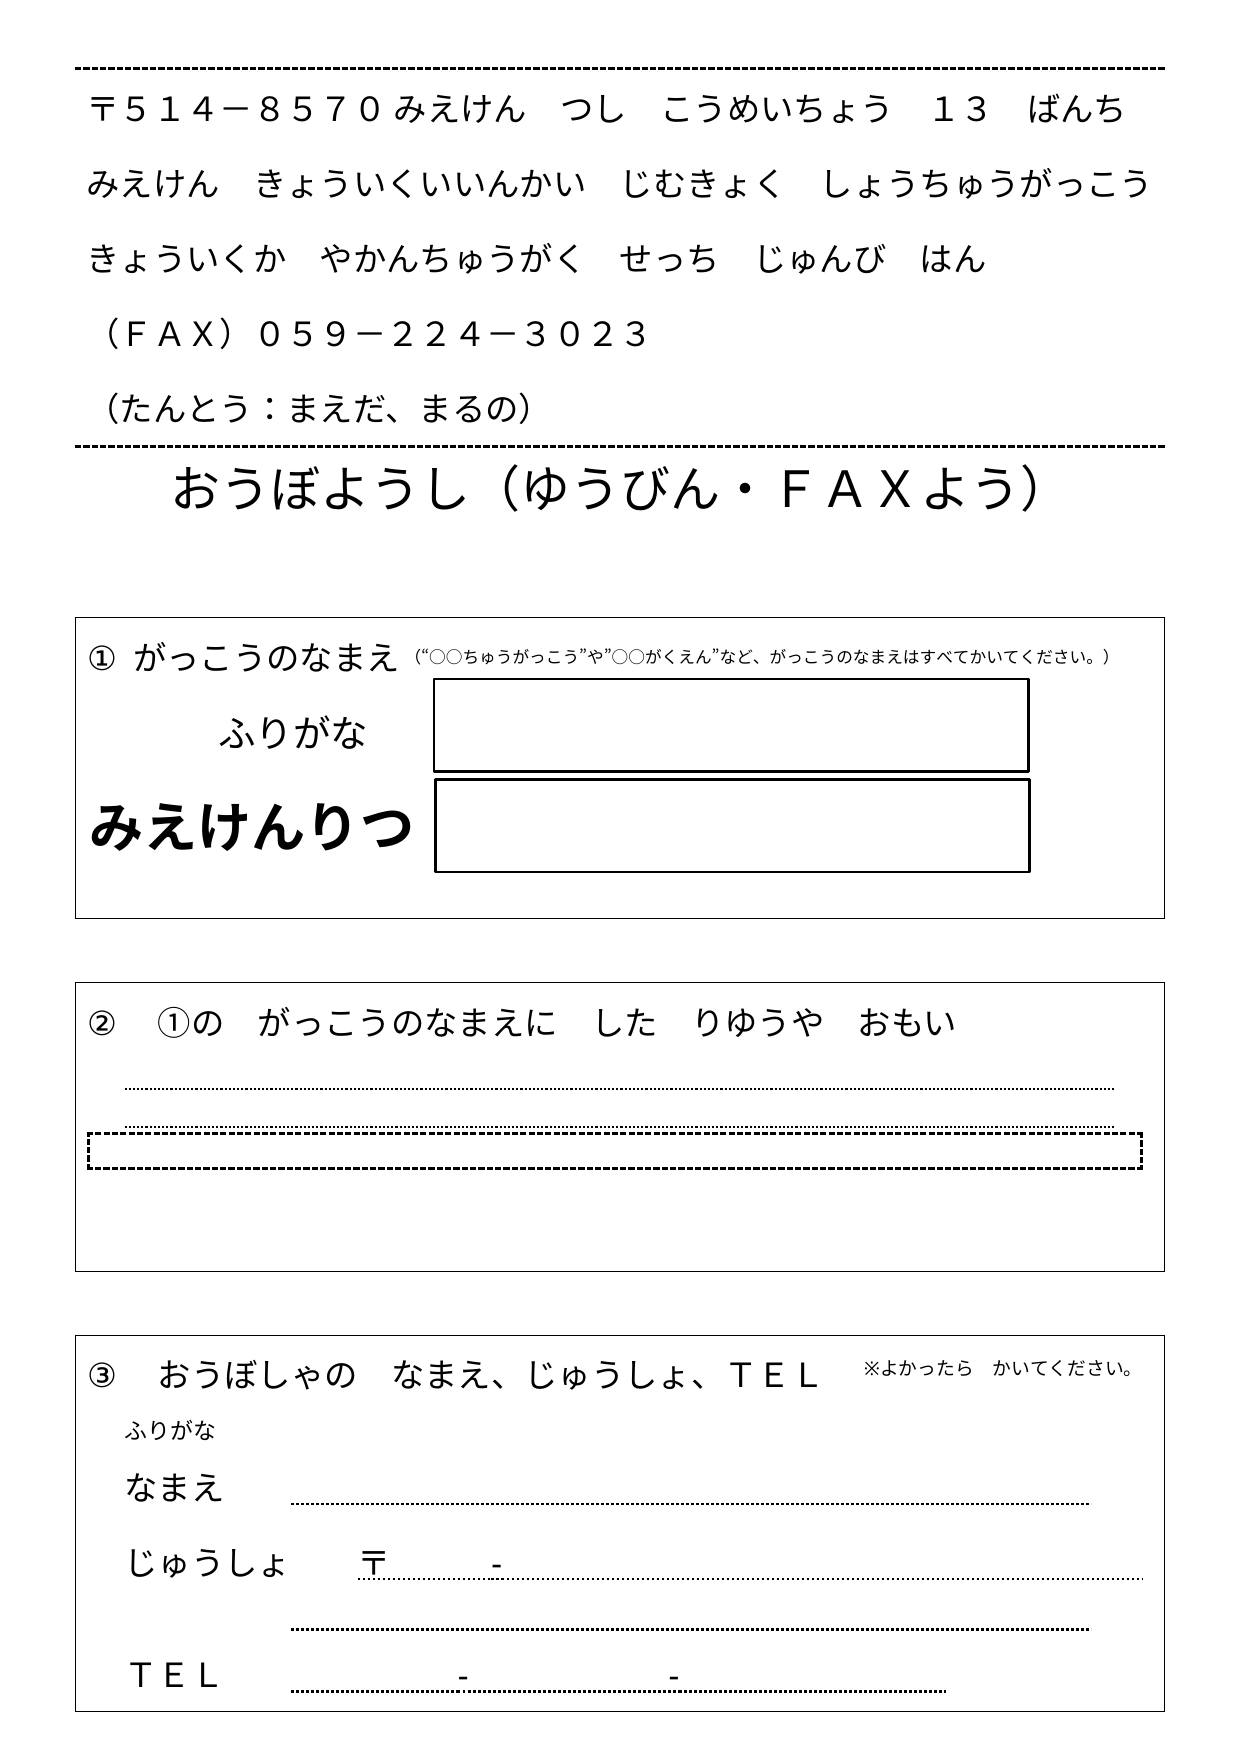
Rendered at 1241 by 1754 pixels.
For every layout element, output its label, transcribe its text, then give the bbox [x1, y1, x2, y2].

text おうぼようし（ゆうびん・ＦＡＸよう） [75, 448, 1165, 523]
table_header おうぼしゃの なまえ、じゅうしょ、ＴＥＬ ふりがな なまえ じゅうしょ 〒 - ＴＥＬ - - [76, 1336, 1164, 1711]
table_header 〒５１４－８５７０ みえけん つし こうめいちょう １３ ばんち みえけん きょういくいいんかい じむきょく しょうちゅうがっこう きょういくか やかんちゅうがく せっち じゅんび はん （ＦＡＸ）０５９－２２４－３０２３ （たんとう：まえだ、まるの） [75, 67, 1165, 445]
table_header がっこうのなまえ ふりがな みえけんりつ [76, 618, 1164, 918]
table_header ①の がっこうのなまえに した りゆうや おもい [76, 983, 1164, 1271]
